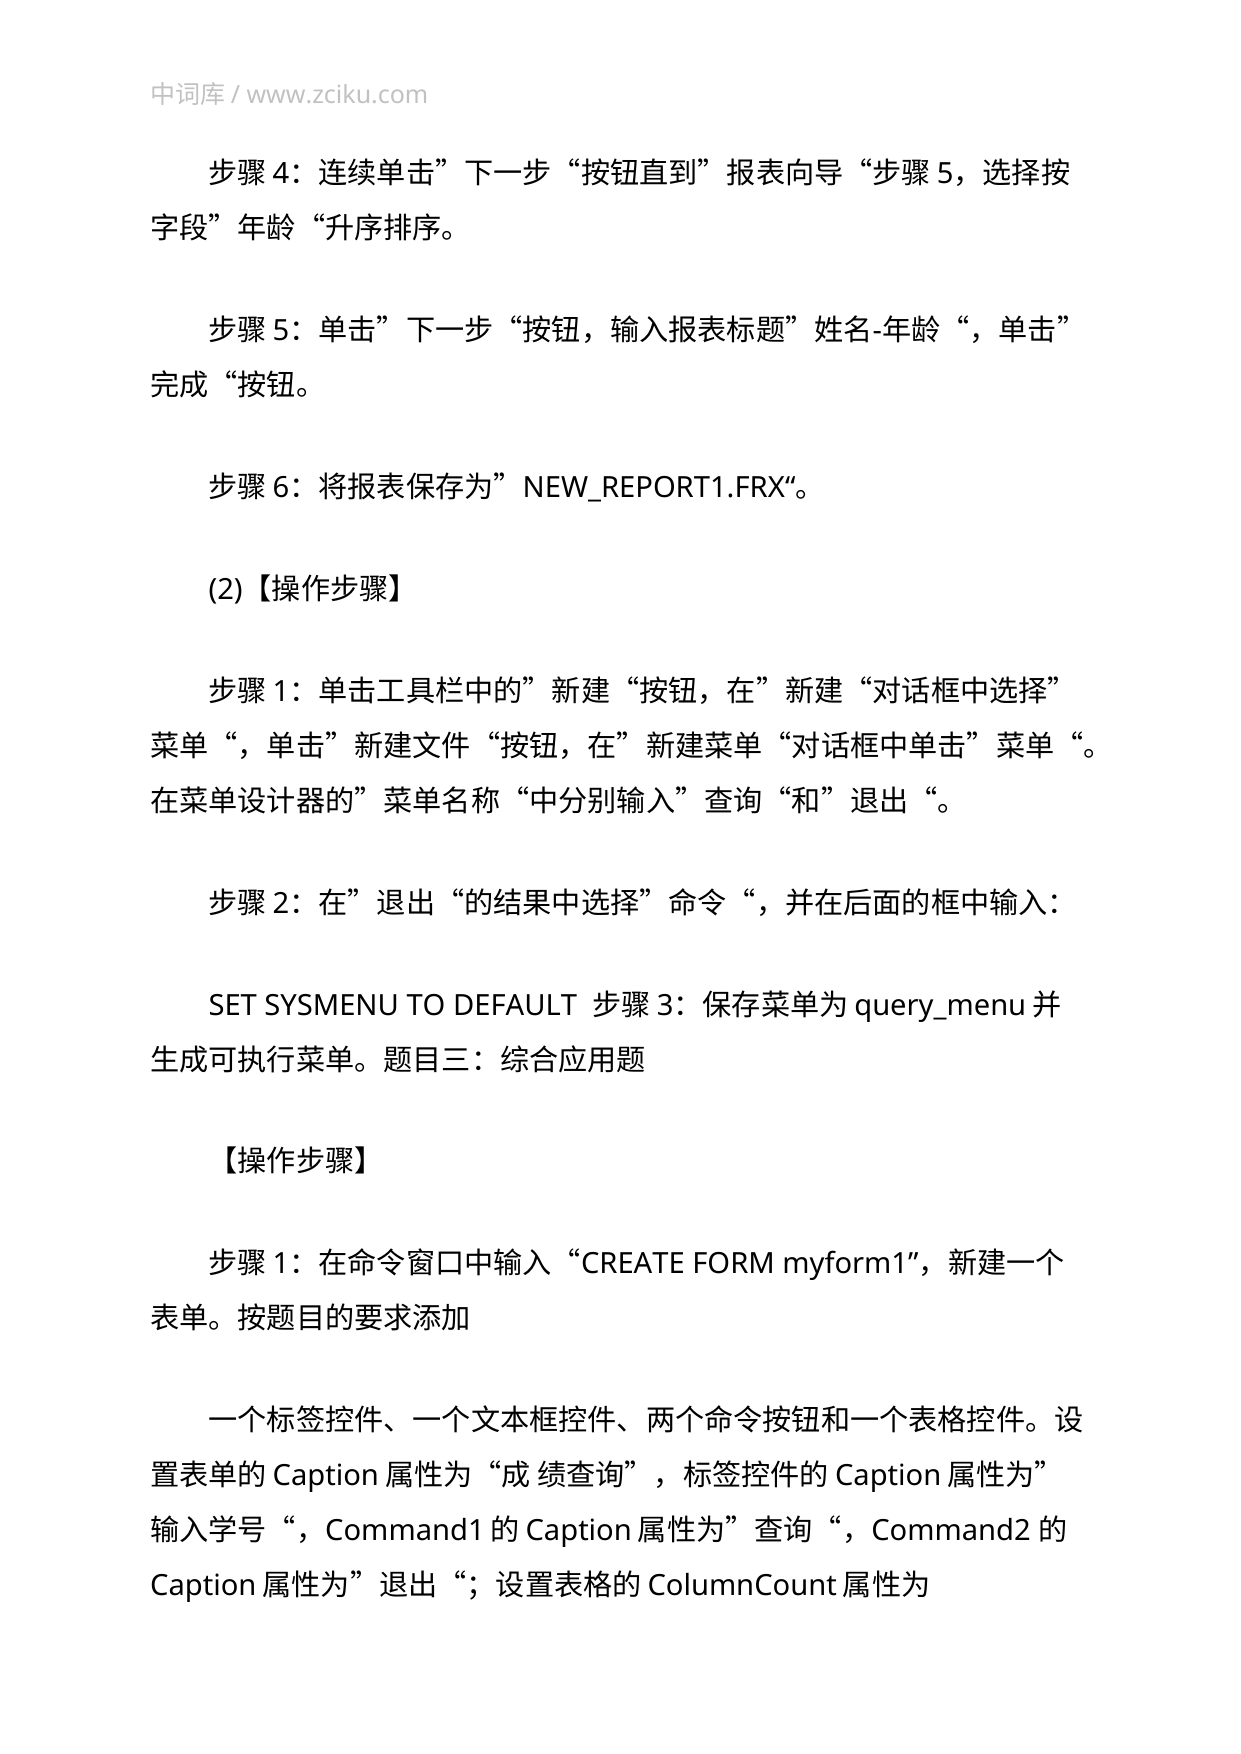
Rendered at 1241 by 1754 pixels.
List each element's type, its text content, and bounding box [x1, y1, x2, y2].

text 步骤2：在”退出“的结果中选择”命令“，并在后面的框中输入： [150, 879, 1090, 922]
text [150, 1396, 1090, 1604]
text 步骤1：单击工具栏中的”新建“按钮，在”新建“对话框中选择”菜单“，单击”新建文件“按钮，在”新建菜单“对话框中单击”菜单“。在菜单设计器的”菜单名称“中分别输入”查询“和”退出“。 [150, 667, 1090, 820]
text 【操作步骤】 [150, 1138, 1090, 1180]
text 步骤4：连续单击”下一步“按钮直到”报表向导“步骤5，选择按字段”年龄“升序排序。 [150, 150, 1090, 247]
text 步骤5：单击”下一步“按钮，输入报表标题”姓名-年龄“，单击”完成“按钮。 [150, 307, 1090, 404]
text 步骤6：将报表保存为”NEW_REPORT1.FRX“。 [150, 463, 1090, 506]
text (2)【操作步骤】 [150, 566, 1090, 608]
text 步骤1：在命令窗口中输入“CREATE FORM myform1”，新建一个表单。按题目的要求添加 [150, 1240, 1090, 1337]
text SET SYSMENU TO DEFAULT 步骤3：保存菜单为query_menu并生成可执行菜单。题目三：综合应用题 [150, 981, 1090, 1078]
